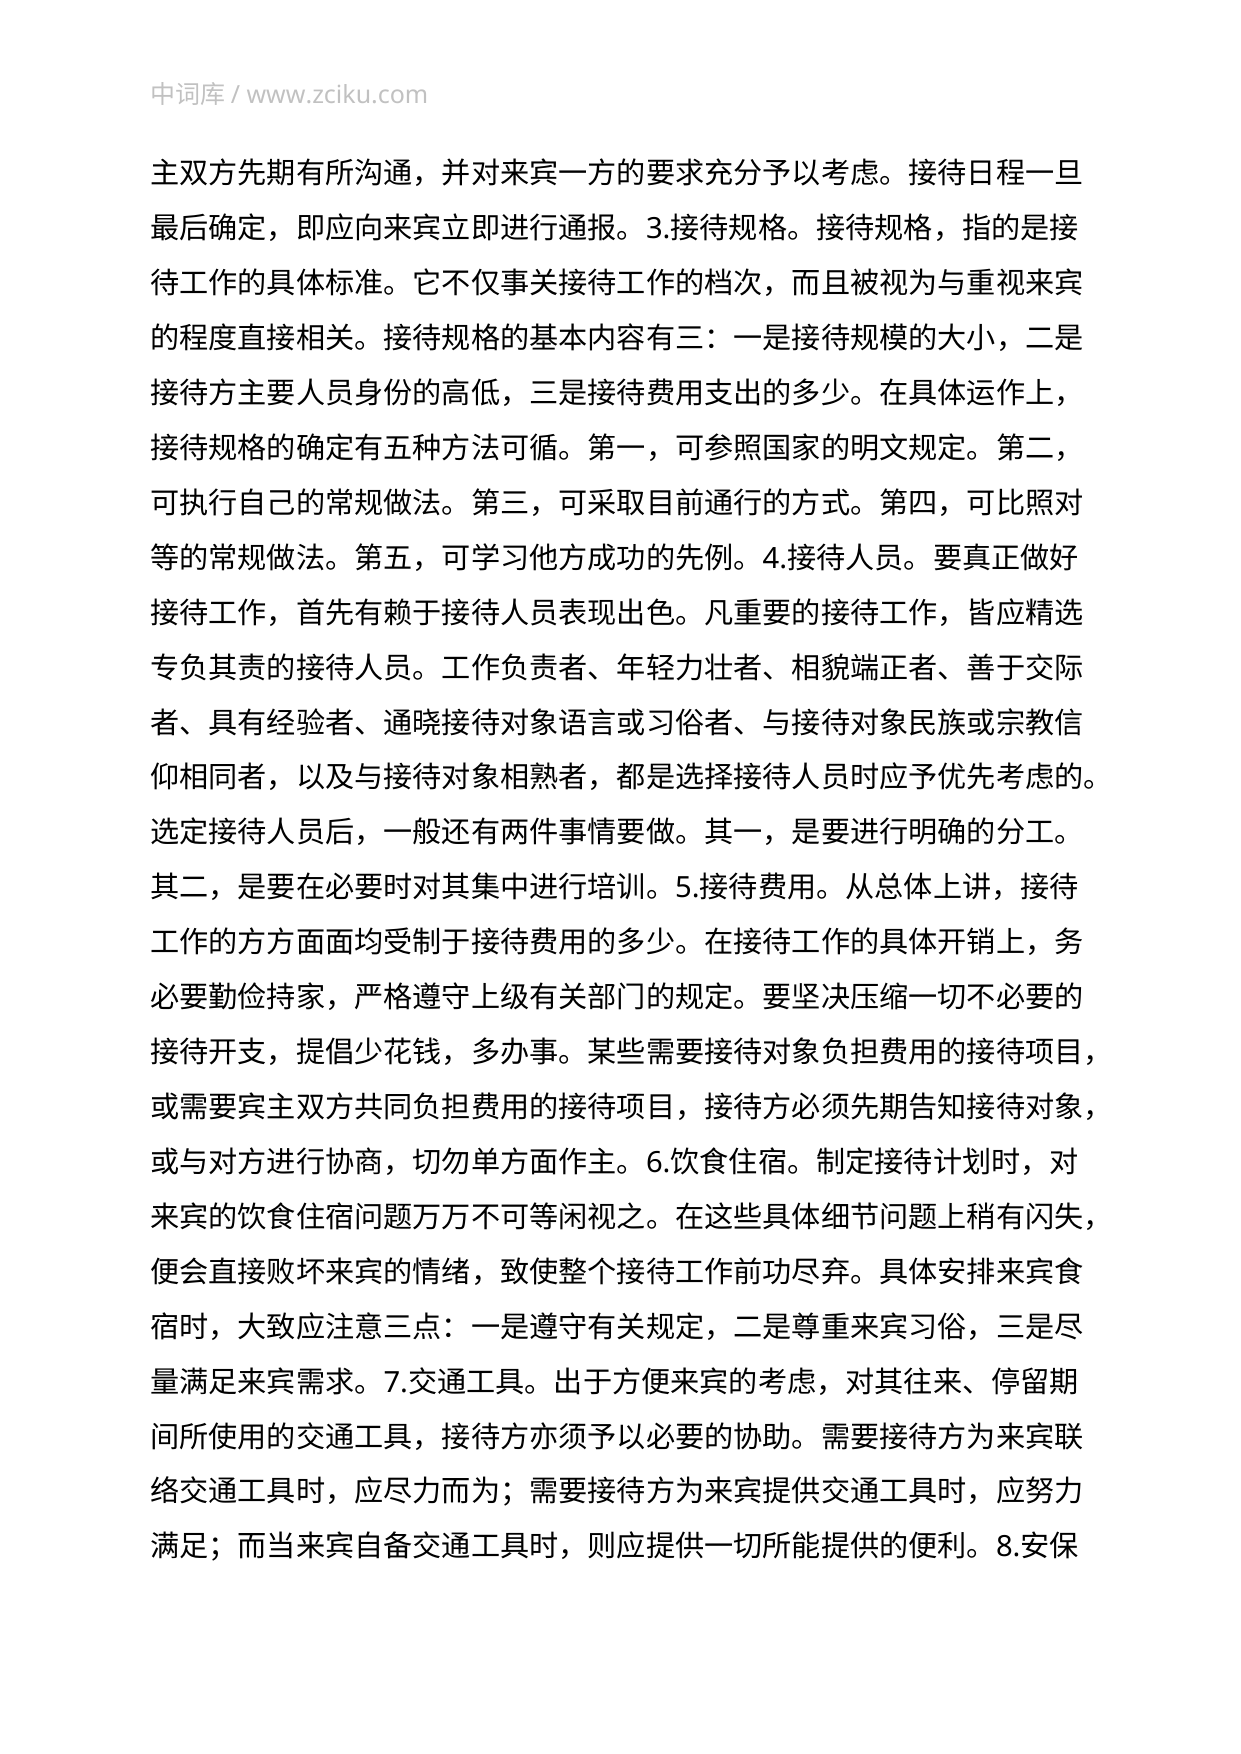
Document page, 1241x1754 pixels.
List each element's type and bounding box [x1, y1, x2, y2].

text [150, 150, 1090, 1565]
